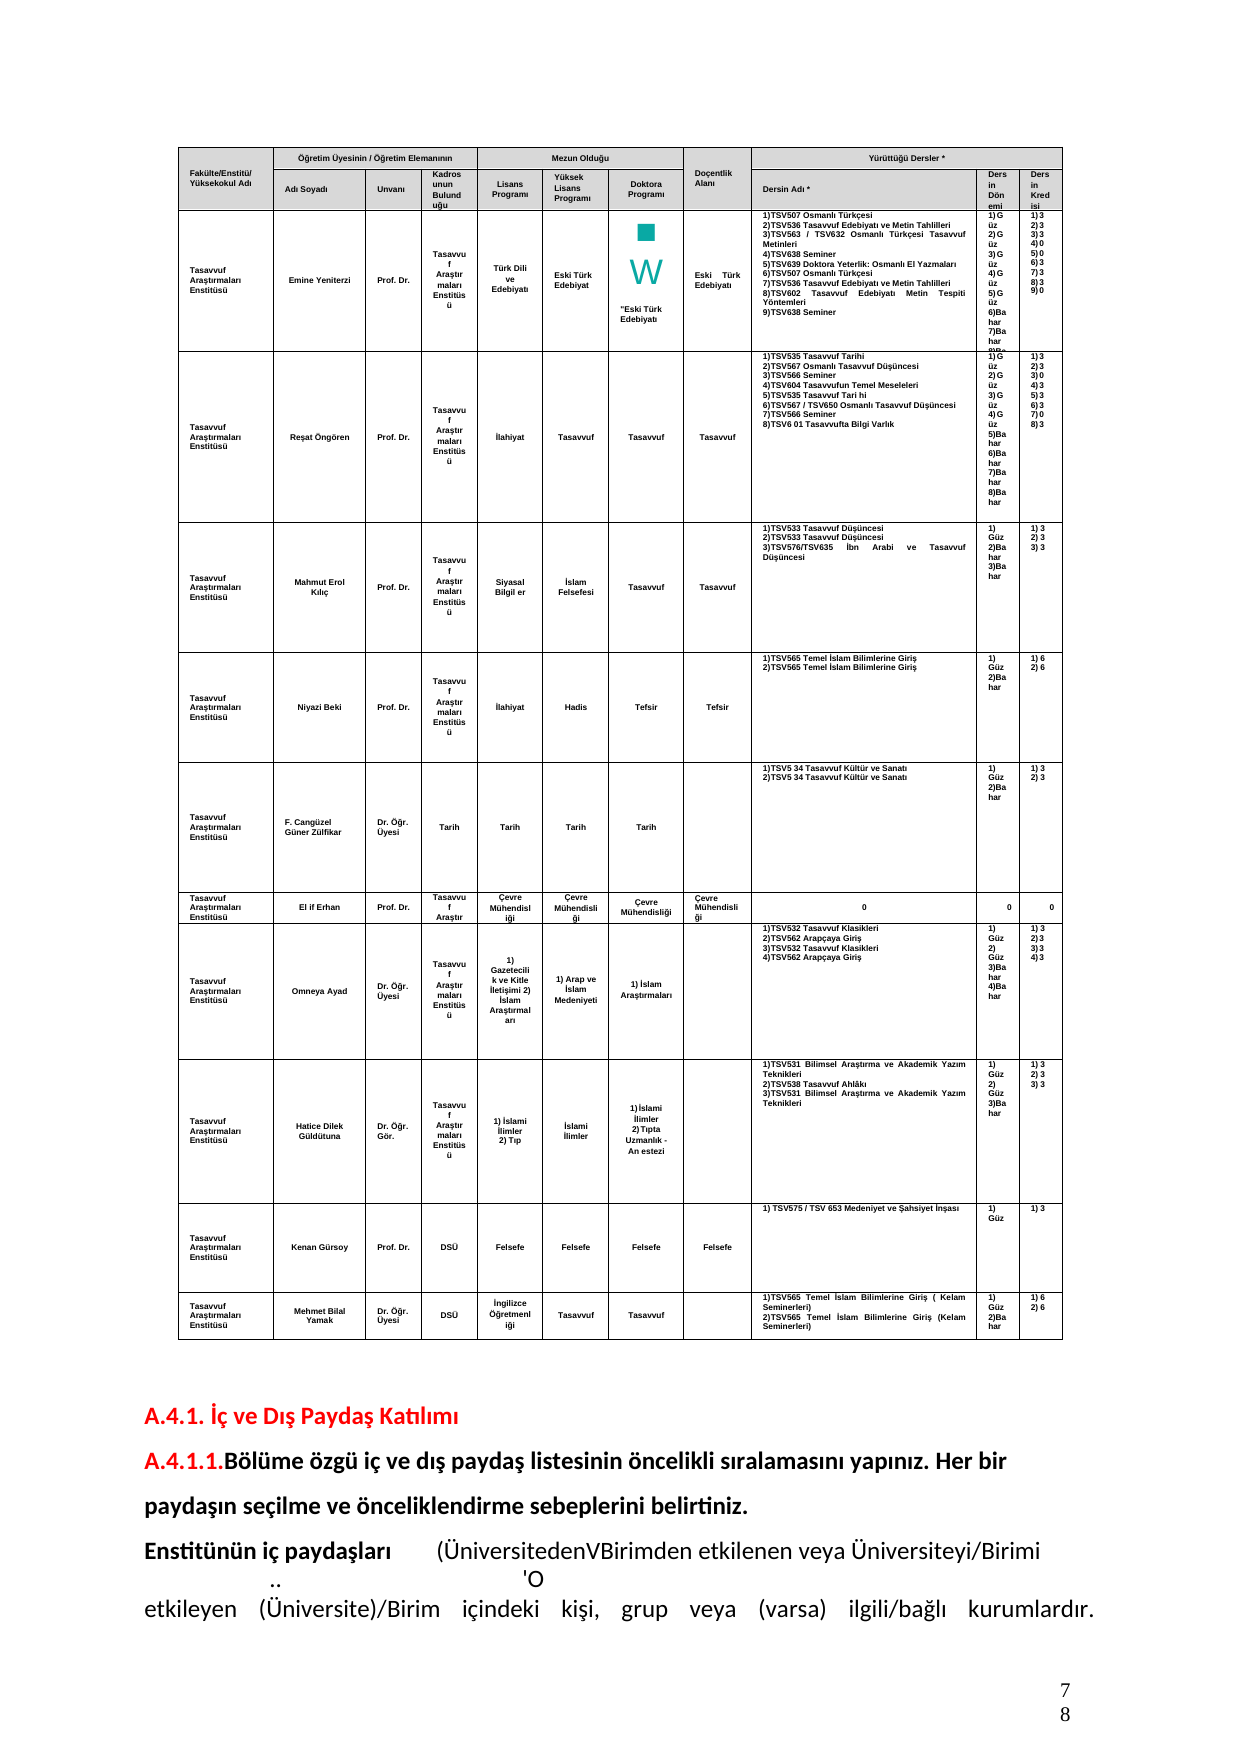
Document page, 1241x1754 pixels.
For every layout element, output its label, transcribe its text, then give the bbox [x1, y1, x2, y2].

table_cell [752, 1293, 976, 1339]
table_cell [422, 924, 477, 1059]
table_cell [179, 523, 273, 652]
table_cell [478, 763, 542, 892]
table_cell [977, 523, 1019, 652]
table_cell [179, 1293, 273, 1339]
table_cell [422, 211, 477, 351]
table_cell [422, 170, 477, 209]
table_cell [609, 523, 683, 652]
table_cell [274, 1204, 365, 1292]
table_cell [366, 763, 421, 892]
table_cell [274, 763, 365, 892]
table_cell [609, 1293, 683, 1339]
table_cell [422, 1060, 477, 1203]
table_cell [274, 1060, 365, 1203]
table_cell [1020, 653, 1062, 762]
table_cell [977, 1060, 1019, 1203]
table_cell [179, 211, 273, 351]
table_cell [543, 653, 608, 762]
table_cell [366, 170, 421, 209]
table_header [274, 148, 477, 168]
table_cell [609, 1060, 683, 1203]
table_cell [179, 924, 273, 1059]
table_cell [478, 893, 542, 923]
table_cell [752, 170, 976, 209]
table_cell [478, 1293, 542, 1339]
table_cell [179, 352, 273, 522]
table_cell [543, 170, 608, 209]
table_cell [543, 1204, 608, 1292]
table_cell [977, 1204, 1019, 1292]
text .. 'O [269, 1565, 1096, 1593]
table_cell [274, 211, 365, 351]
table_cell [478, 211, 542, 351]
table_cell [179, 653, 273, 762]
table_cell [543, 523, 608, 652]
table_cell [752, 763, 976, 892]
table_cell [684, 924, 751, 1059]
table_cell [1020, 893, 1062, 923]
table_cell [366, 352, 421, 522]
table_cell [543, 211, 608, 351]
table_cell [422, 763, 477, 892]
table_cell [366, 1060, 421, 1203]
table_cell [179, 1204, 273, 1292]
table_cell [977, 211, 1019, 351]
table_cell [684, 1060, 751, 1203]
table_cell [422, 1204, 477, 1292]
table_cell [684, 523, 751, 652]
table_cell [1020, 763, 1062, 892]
text A.4.1. İç ve Dış Paydaş Katılımı [144, 1401, 1096, 1431]
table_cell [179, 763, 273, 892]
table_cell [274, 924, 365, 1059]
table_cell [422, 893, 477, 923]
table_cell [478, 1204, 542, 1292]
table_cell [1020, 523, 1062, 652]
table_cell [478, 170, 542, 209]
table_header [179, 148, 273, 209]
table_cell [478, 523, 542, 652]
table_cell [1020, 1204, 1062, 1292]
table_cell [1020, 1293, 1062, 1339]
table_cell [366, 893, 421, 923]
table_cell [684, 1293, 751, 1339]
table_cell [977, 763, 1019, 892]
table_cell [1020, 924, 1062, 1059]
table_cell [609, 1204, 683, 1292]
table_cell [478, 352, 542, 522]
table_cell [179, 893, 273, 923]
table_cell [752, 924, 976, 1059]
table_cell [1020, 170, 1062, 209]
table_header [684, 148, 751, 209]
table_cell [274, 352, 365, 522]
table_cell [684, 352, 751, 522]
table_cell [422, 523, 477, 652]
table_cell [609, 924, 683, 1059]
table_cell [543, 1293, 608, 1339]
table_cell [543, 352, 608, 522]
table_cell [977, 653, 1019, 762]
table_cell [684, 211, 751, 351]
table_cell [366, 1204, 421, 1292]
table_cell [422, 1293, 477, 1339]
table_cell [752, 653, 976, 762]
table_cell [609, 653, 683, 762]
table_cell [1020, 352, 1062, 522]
text A.4.1.1.Bölüme özgü iç ve dış paydaş listesinin öncelikli sıralamasını yapınız. Her bir paydaşın seçilme ve önceliklendirme sebeplerini belirtiniz. [144, 1445, 1096, 1521]
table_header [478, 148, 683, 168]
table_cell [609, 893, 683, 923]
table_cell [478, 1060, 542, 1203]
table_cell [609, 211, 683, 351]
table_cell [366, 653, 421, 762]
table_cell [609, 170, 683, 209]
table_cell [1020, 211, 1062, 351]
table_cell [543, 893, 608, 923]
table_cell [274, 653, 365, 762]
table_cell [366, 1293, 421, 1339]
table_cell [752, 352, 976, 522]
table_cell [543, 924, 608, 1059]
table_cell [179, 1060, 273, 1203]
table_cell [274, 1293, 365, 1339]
text Enstitünün iç paydaşları (ÜniversitedenVBirimden etkilenen veya Üniversiteyi/Birimi [144, 1535, 1096, 1565]
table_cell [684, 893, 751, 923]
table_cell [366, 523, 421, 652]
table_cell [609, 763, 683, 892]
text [144, 1593, 1096, 1624]
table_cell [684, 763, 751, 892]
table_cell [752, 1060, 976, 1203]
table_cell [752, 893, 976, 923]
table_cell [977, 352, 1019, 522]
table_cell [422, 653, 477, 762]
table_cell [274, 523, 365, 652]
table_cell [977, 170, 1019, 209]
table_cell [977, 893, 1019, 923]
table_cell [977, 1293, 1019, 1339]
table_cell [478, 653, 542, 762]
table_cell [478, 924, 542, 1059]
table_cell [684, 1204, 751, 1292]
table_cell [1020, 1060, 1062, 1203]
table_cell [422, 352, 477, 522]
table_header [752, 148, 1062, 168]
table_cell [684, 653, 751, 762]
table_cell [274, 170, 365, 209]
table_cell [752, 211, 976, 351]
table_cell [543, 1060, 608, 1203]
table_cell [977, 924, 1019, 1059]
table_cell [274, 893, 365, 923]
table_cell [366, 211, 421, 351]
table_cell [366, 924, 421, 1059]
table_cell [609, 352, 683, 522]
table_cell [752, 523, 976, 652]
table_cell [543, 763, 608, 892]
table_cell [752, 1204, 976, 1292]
